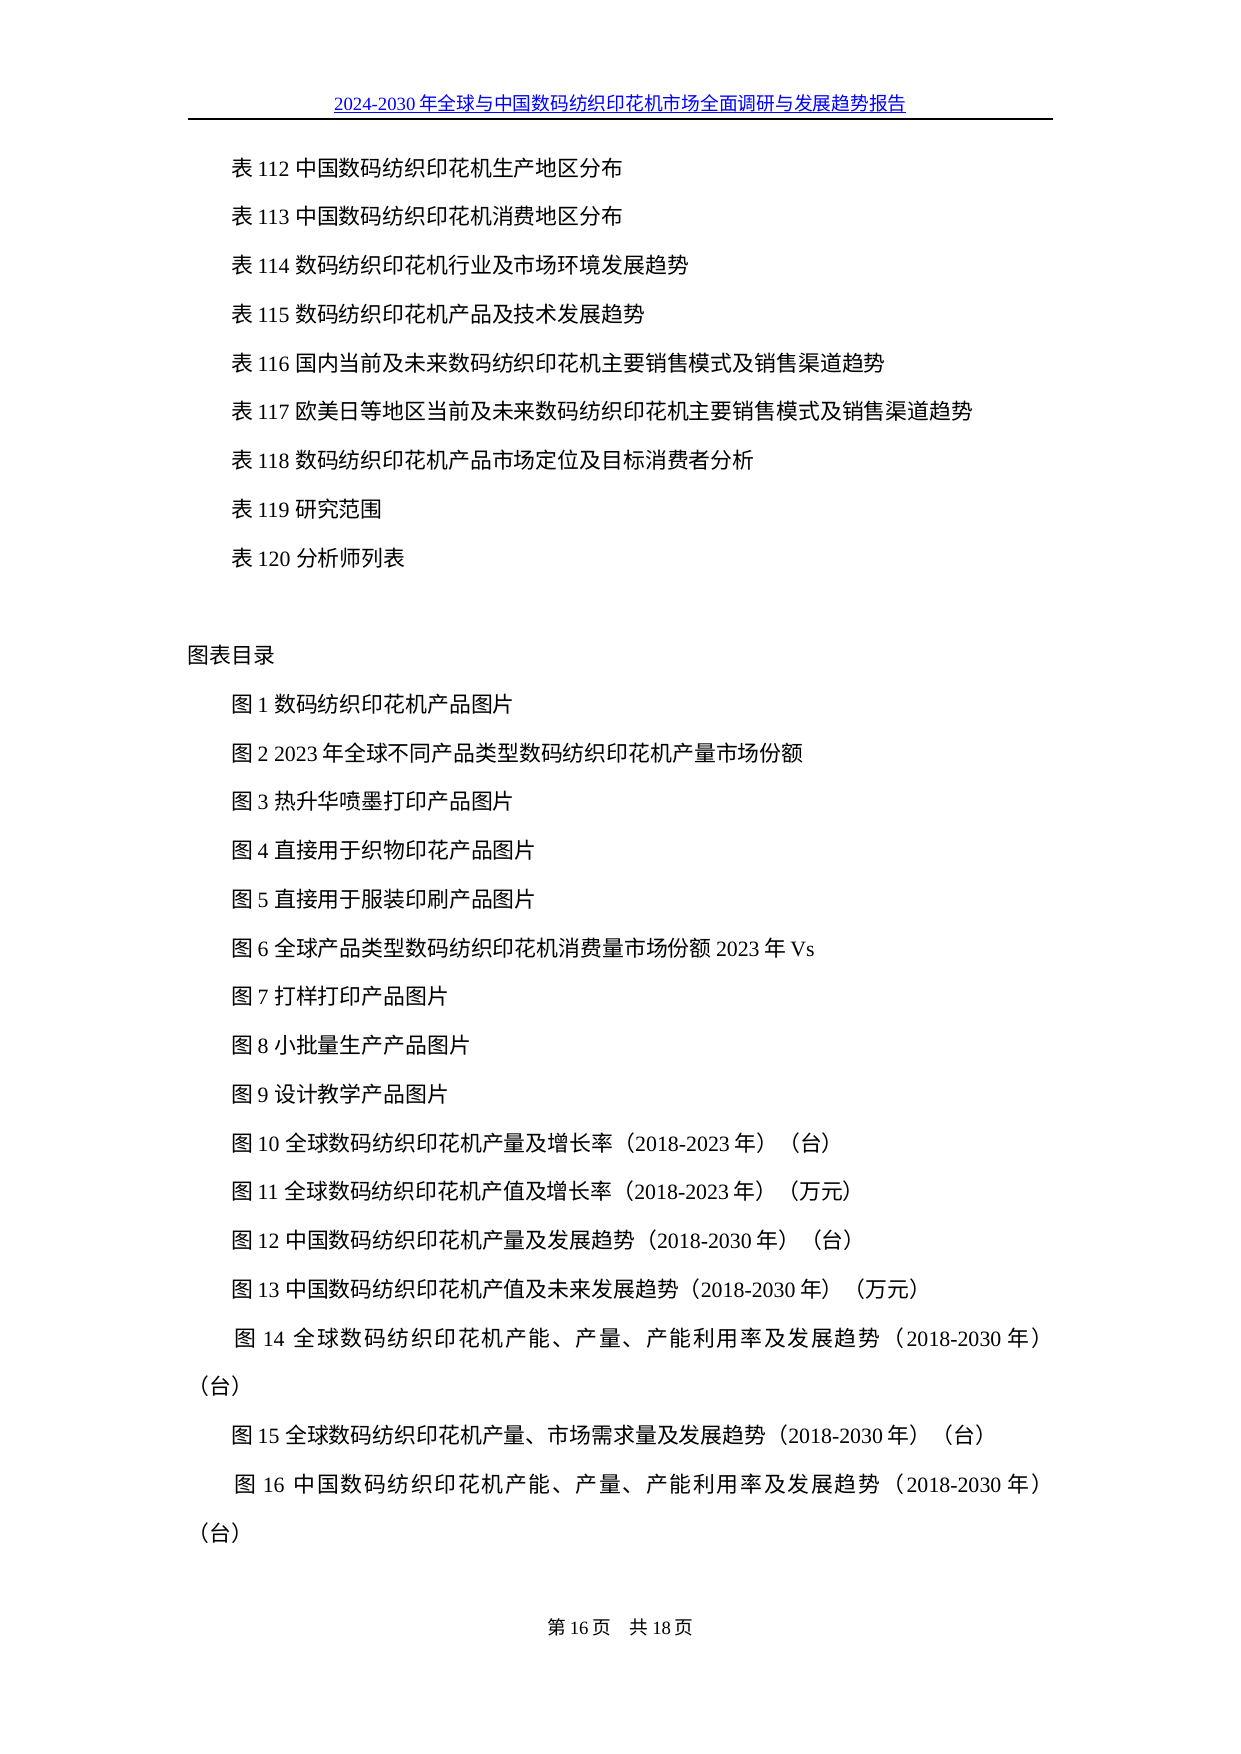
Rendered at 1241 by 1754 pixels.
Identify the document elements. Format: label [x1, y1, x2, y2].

text [187, 150, 1053, 1548]
